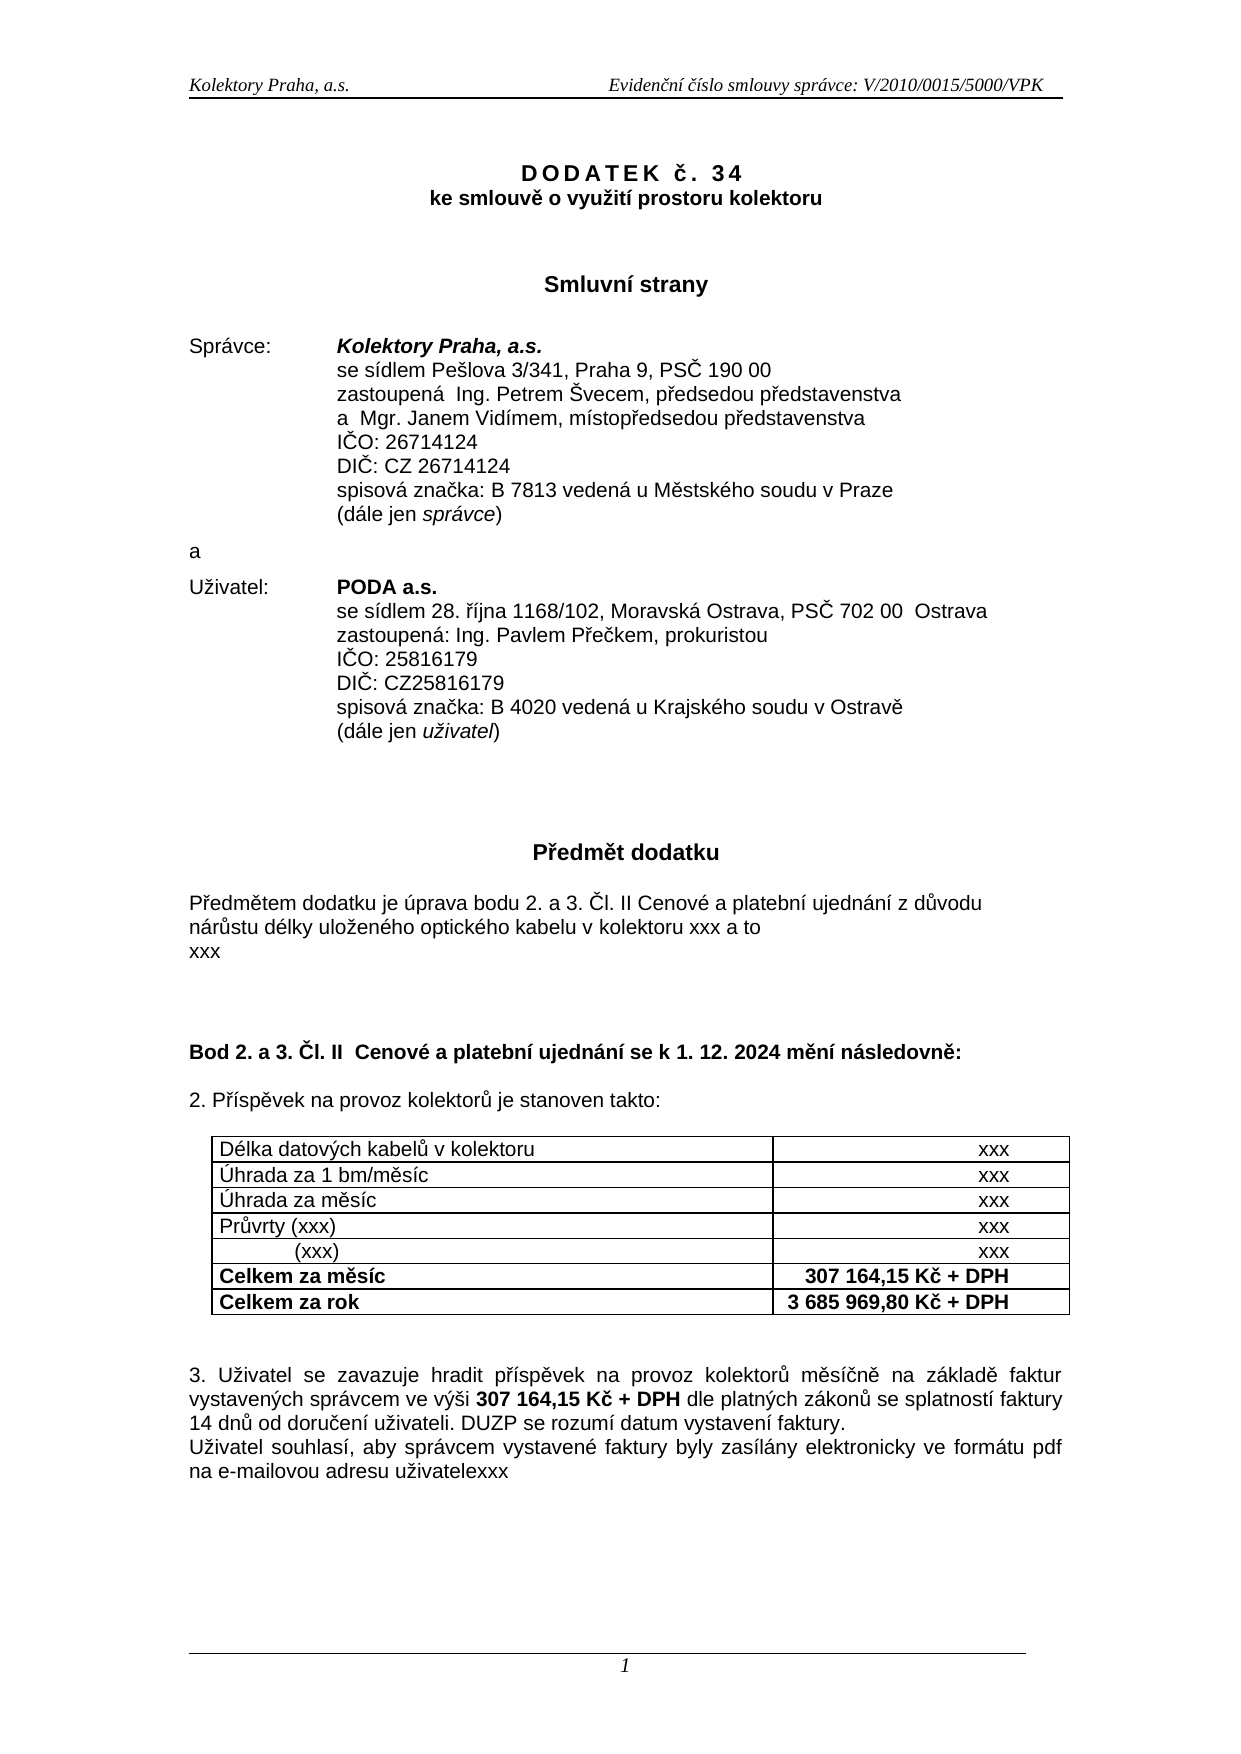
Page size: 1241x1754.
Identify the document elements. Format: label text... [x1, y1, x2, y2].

text se sídlem Pešlova 3/341, Praha 9, PSČ 190 00 [189, 358, 1063, 382]
table_cell xxx [774, 1163, 1069, 1187]
text se sídlem 28. října 1168/102, Moravská Ostrava, PSČ 702 00 Ostrava [263, 599, 1063, 623]
text (dále jen správce) [189, 502, 1063, 526]
table_cell xxx [774, 1239, 1069, 1263]
text Bod 2. a 3. Čl. II Cenové a platební ujednání se k 1. 12. 2024 mění následovně: [189, 1040, 1063, 1064]
text 2. Příspěvek na provoz kolektorů je stanoven takto: [189, 1088, 1063, 1112]
text zastoupená: Ing. Pavlem Přečkem, prokuristou [263, 623, 1063, 647]
text Předmětem dodatku je úprava bodu 2. a 3. Čl. II Cenové a platební ujednání z důvodu nárůstu délky uloženého optického kabelu v kolektoru xxx a to [189, 891, 1063, 939]
table_cell Celkem za rok [213, 1290, 772, 1314]
text xxx [189, 939, 1063, 963]
text Správce: Kolektory Praha, a.s. [189, 334, 1063, 358]
table_cell xxx [774, 1188, 1069, 1212]
text zastoupená Ing. Petrem Švecem, předsedou představenstva a Mgr. Janem Vidímem, místopředsedou představenstva [189, 382, 1063, 430]
text spisová značka: B 7813 vedená u Městského soudu v Praze [189, 478, 1063, 502]
table_cell Úhrada za měsíc [213, 1188, 772, 1212]
text Uživatel: PODA a.s. [189, 575, 1063, 599]
table_cell 3 685 969,80 Kč + DPH [774, 1290, 1069, 1314]
table_cell Úhrada za 1 bm/měsíc [213, 1163, 772, 1187]
table_header Délka datových kabelů v kolektoru [213, 1137, 772, 1161]
title DODATEK č. 34 [189, 159, 1063, 186]
text Předmět dodatku [189, 838, 1063, 865]
table_cell 307 164,15 Kč + DPH [774, 1264, 1069, 1288]
subtitle 3. Uživatel se zavazuje hradit příspěvek na provoz kolektorů měsíčně na základě faktur vystavených správcem ve výši 307 164,15 Kč + DPH dle platných zákonů se splatností faktury 14 dnů od doručení uživateli. DUZP se rozumí datum vystavení faktury. [189, 1363, 1063, 1435]
text (dále jen uživatel) [189, 719, 1063, 743]
text DIČ: CZ25816179 [263, 671, 1063, 695]
text ke smlouvě o využití prostoru kolektoru [189, 186, 1063, 210]
text DIČ: CZ 26714124 [189, 454, 1063, 478]
table_cell Průvrty (xxx) [213, 1214, 772, 1238]
table_cell Celkem za měsíc [213, 1264, 772, 1288]
text IČO: 25816179 [263, 647, 1063, 671]
text Uživatel souhlasí, aby správcem vystavené faktury byly zasílány elektronicky ve formátu pdf na e-mailovou adresu uživatelexxx [189, 1435, 1063, 1483]
table_header xxx [774, 1137, 1069, 1161]
text IČO: 26714124 [189, 430, 1063, 454]
subtitle Smluvní strany [189, 271, 1063, 298]
table_cell xxx [774, 1214, 1069, 1238]
text spisová značka: B 4020 vedená u Krajského soudu v Ostravě [263, 695, 1063, 719]
table_cell (xxx) [213, 1239, 772, 1263]
text a [189, 538, 1063, 562]
